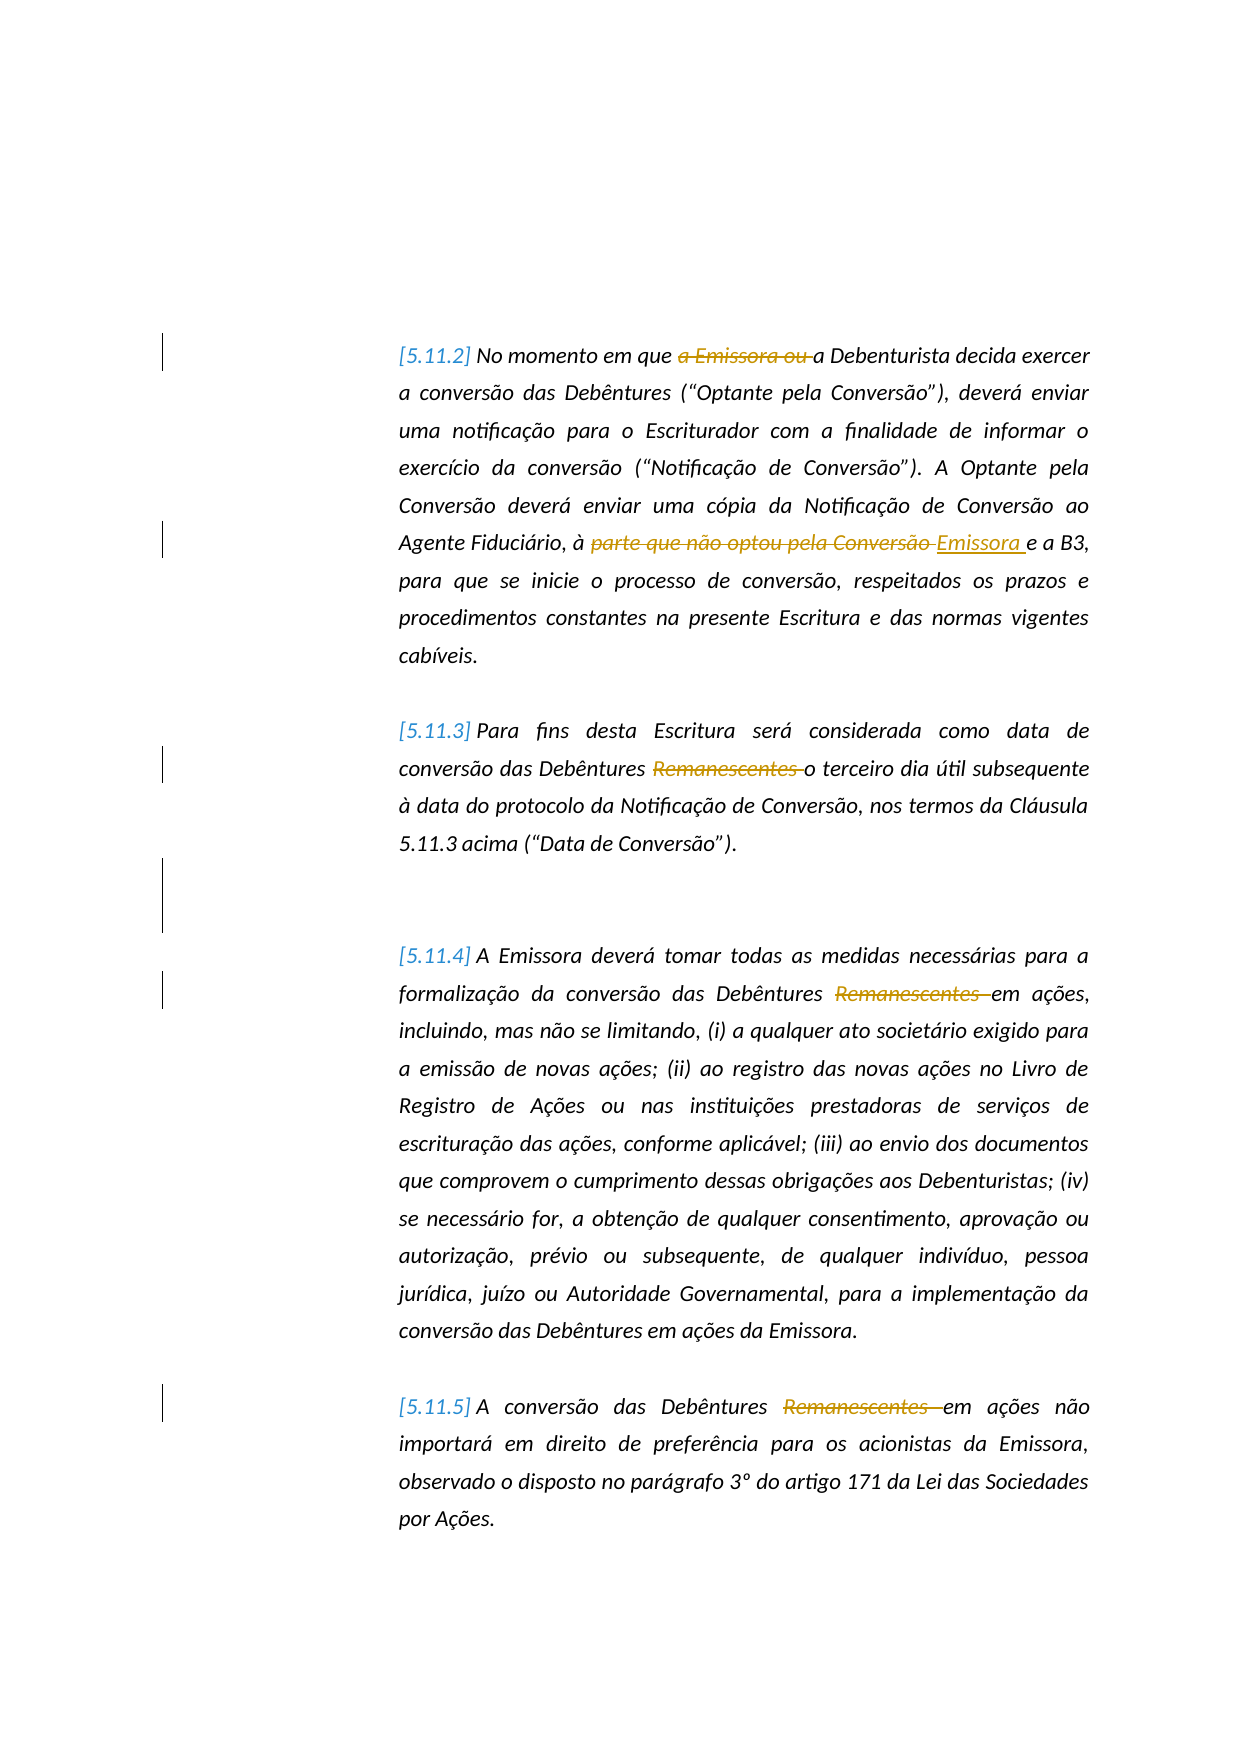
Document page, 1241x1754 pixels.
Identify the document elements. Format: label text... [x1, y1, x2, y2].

list Para fins desta Escritura será considerada como data de conversão das Debêntures o terceiro dia útil subsequente à data do protocolo da Notificação de Conversão, nos termos da Cláusula 5.11.3 acima (“Data de Conversão”). [399, 708, 1092, 858]
list A Emissora deverá tomar todas as medidas necessárias para a formalização da conversão das Debêntures em ações, incluindo, mas não se limitando, (i) a qualquer ato societário exigido para a emissão de novas ações; (ii) ao registro das novas ações no Livro de Registro de Ações ou nas instituições prestadoras de serviços de escrituração das ações, conforme aplicável; (iii) ao envio dos documentos que comprovem o cumprimento dessas obrigações aos Debenturistas; (iv) se necessário for, a obtenção de qualquer consentimento, aprovação ou autorização, prévio ou subsequente, de qualquer indivíduo, pessoa jurídica, juízo ou Autoridade Governamental, para a implementação da conversão das Debêntures em ações da Emissora. [399, 934, 1092, 1346]
list No momento em que a Debenturista decida exercer a conversão das Debêntures (“Optante pela Conversão”), deverá enviar uma notificação para o Escriturador com a finalidade de informar o exercício da conversão (“Notificação de Conversão”). A Optante pela Conversão deverá enviar uma cópia da Notificação de Conversão ao Agente Fiduciário, à e a B3, para que se inicie o processo de conversão, respeitados os prazos e procedimentos constantes na presente Escritura e das normas vigentes cabíveis. [399, 333, 1092, 671]
list A conversão das Debêntures em ações não importará em direito de preferência para os acionistas da Emissora, observado o disposto no parágrafo 3º do artigo 171 da Lei das Sociedades por Ações. [399, 1384, 1092, 1534]
